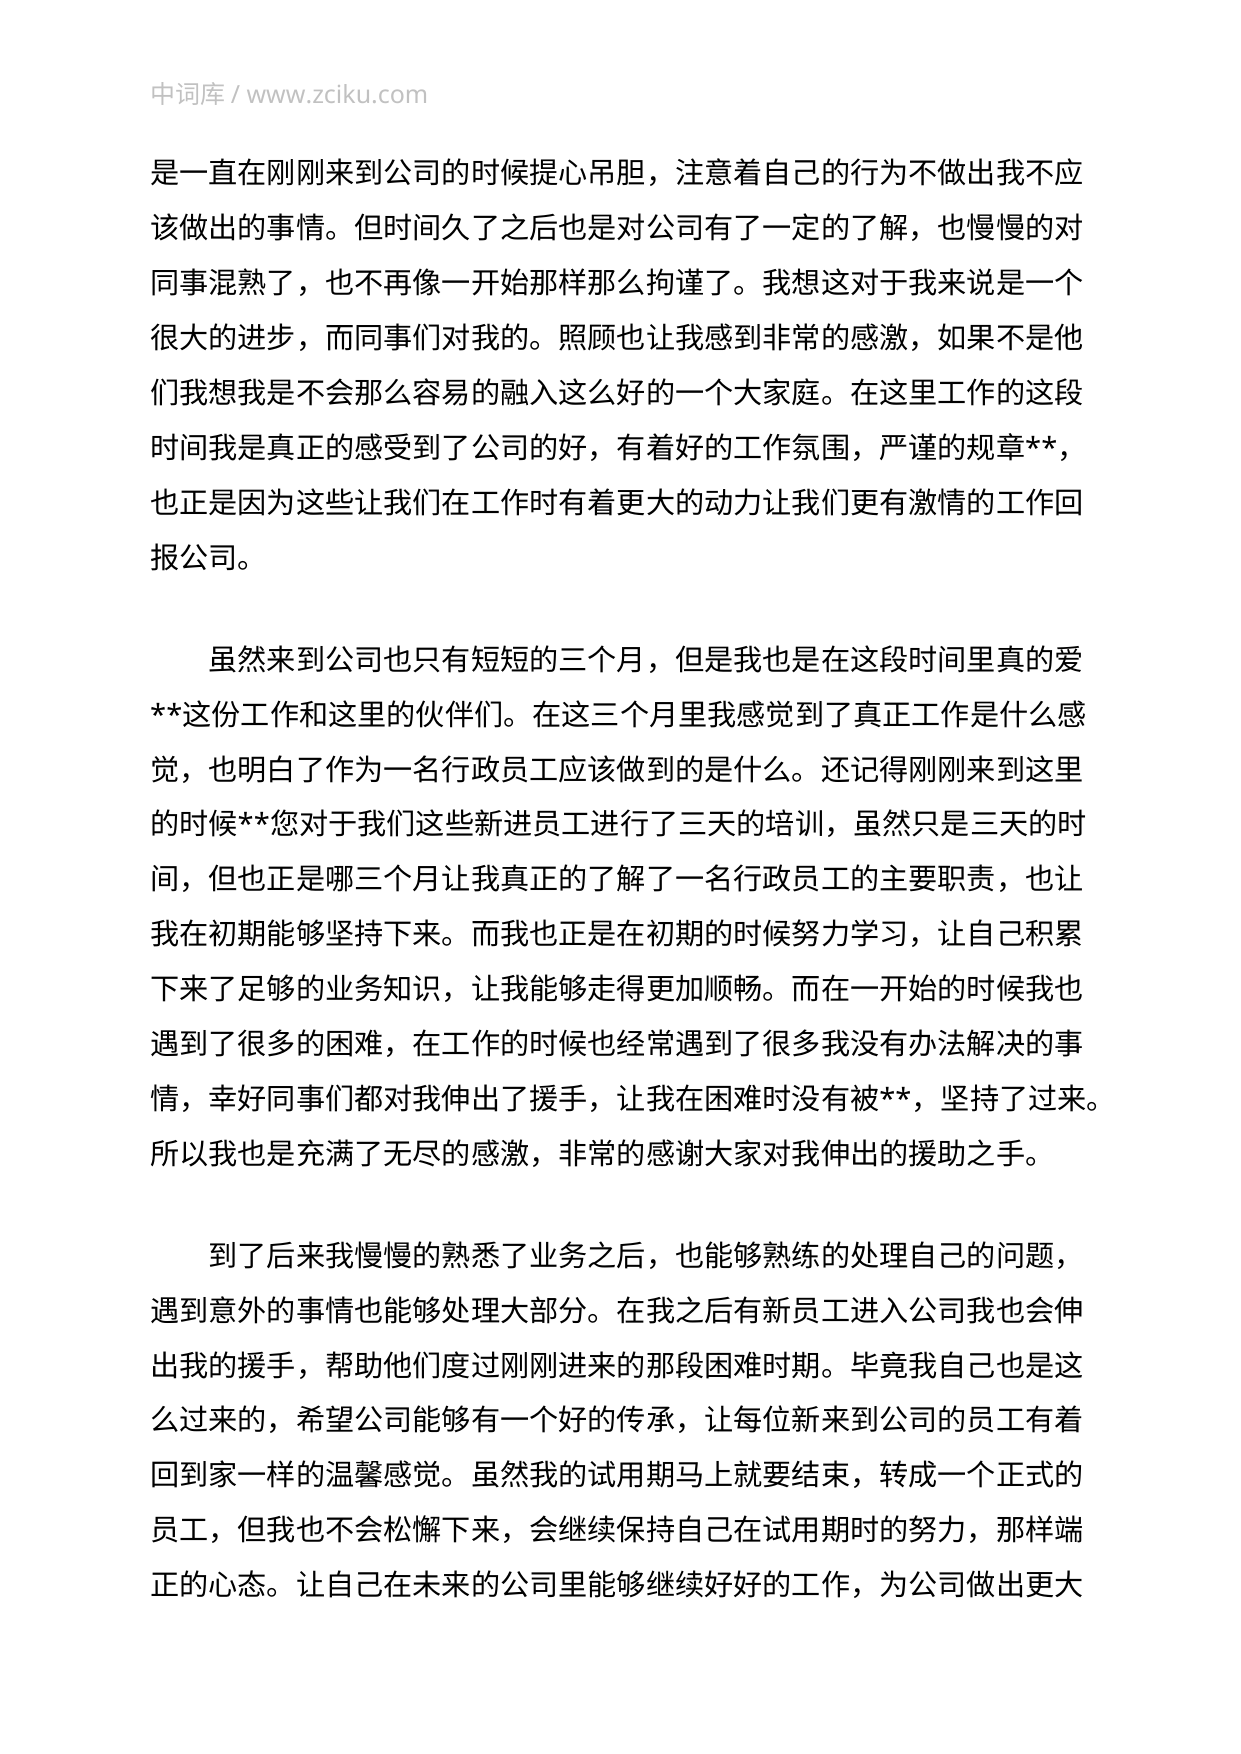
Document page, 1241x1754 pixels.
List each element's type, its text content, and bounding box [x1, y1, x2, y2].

text 虽然来到公司也只有短短的三个月，但是我也是在这段时间里真的爱**这份工作和这里的伙伴们。在这三个月里我感觉到了真正工作是什么感觉，也明白了作为一名行政员工应该做到的是什么。还记得刚刚来到这里的时候**您对于我们这些新进员工进行了三天的培训，虽然只是三天的时间，但也正是哪三个月让我真正的了解了一名行政员工的主要职责，也让我在初期能够坚持下来。而我也正是在初期的时候努力学习，让自己积累下来了足够的业务知识，让我能够走得更加顺畅。而在一开始的时候我也遇到了很多的困难，在工作的时候也经常遇到了很多我没有办法解决的事情，幸好同事们都对我伸出了援手，让我在困难时没有被**，坚持了过来。所以我也是充满了无尽的感激，非常的感谢大家对我伸出的援助之手。 [150, 636, 1090, 1173]
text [150, 1232, 1090, 1604]
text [150, 150, 1090, 577]
